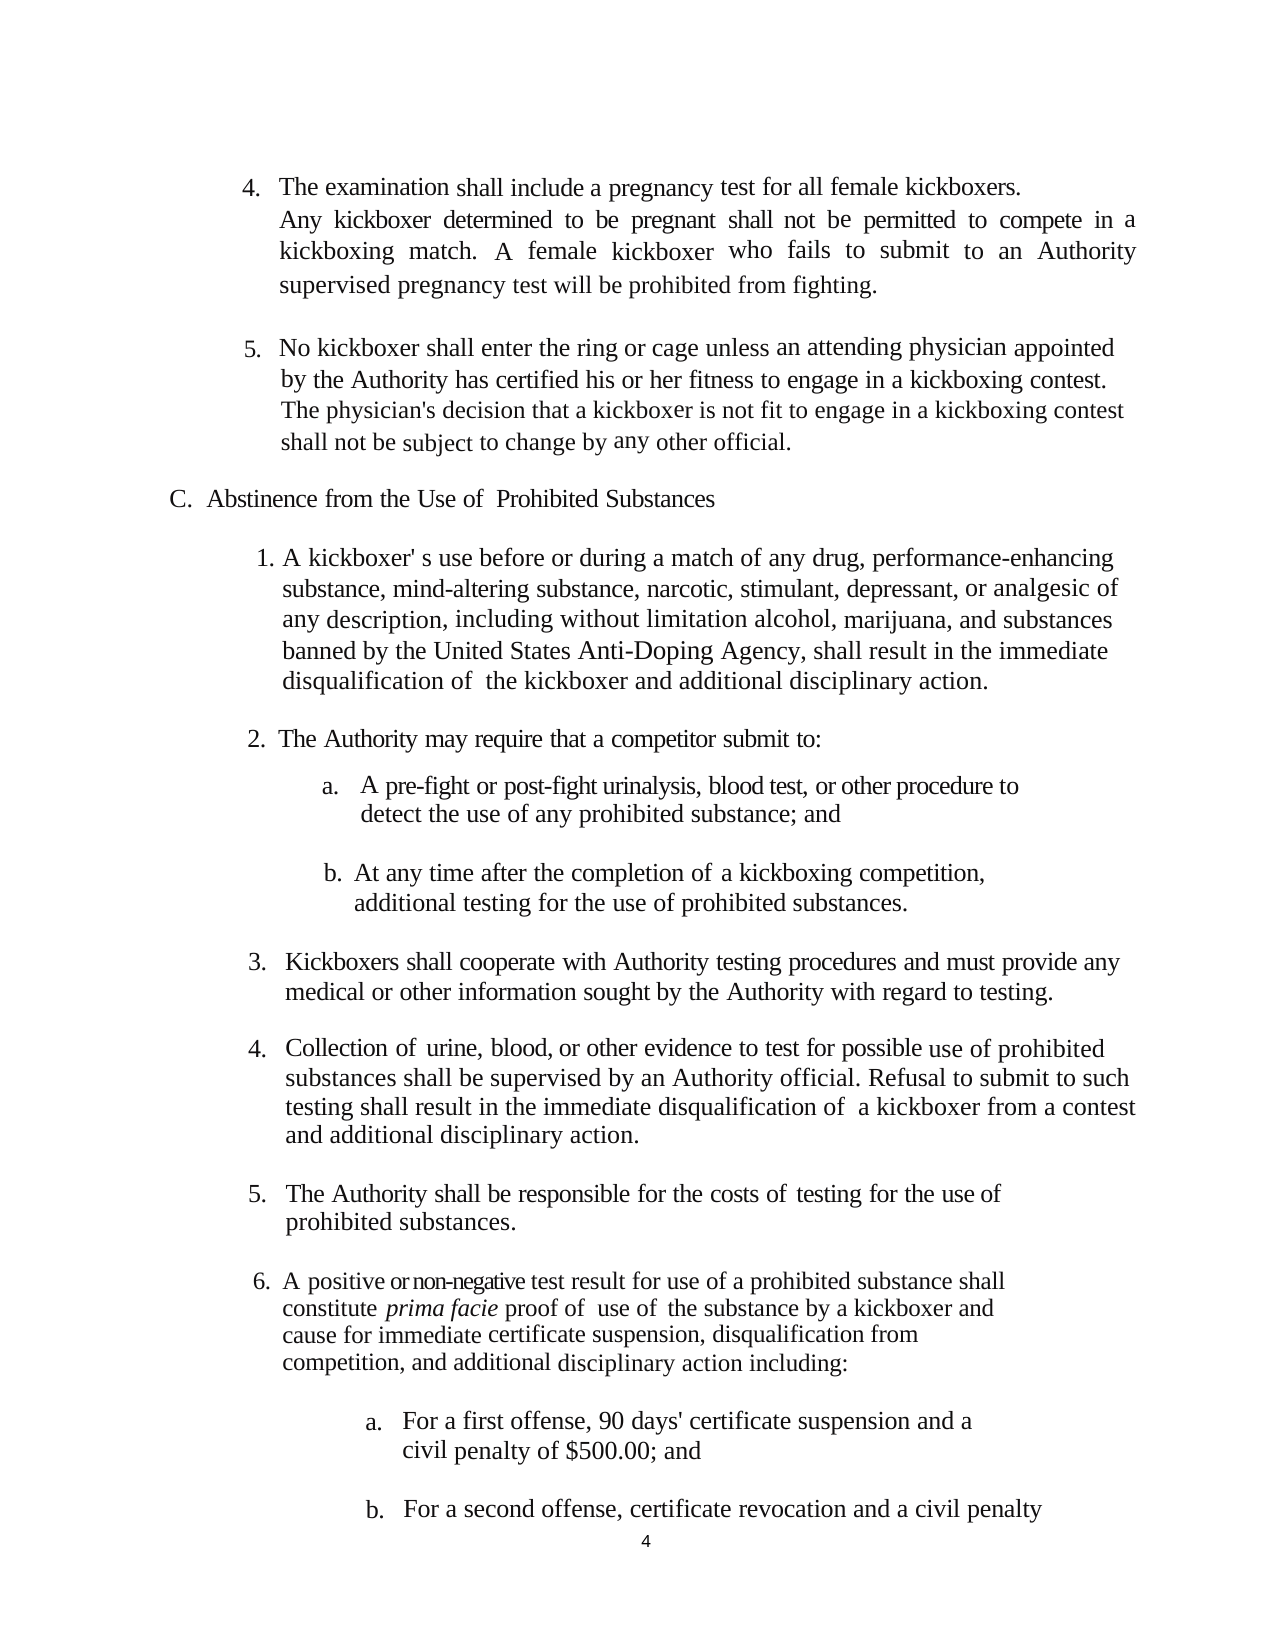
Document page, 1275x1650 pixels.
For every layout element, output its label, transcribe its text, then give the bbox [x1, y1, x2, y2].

list The Authority shall be responsible for the costs of testing for the use of prohibited substances. [248, 1179, 1075, 1237]
list At any time after the completion of a kickboxing competition, additional testing for the use of prohibited substances. [323, 857, 1047, 917]
list A positive or non-negative test result for use of a prohibited substance shall constitute prima facie proof of use of the substance by a kickboxer and cause for immediate certificate suspension, disqualification from competition, and additional disciplinary action including: [253, 1267, 1014, 1377]
list The Authority may require that a competitor submit to: [247, 723, 1164, 753]
text Any kickboxer determined to be pregnant shall not be permitted to compete in a kickboxing match. A female kickboxer who fails to submit to an Authority­ supervised pregnancy test will be prohibited from fighting. [279, 203, 1136, 302]
list For a first offense, 90 days' certificate suspension and a civil penalty of $500.00; and [365, 1407, 1014, 1465]
list No kickboxer shall enter the ring or cage unless an attending physician appointed by the Authority has certified his or her fitness to engage in a kickboxing contest. The physician's decision that a kickboxer is not fit to engage in a kickboxing contest shall not be subject to change by any other official. [243, 331, 1136, 457]
list For a second offense, certificate revocation and a civil penalty [366, 1493, 1164, 1524]
list A pre-fight or post-fight urinalysis, blood test, or other procedure to detect the use of any prohibited substance; and [322, 771, 1084, 828]
list The examination shall include a pregnancy test for all female kickboxers. [242, 170, 1164, 202]
list Collection of urine, blood, or other evidence to test for possible use of prohibited substances shall be supervised by an Authority official. Refusal to submit to such testing shall result in the immediate disqualification of a kickboxer from a contest and additional disciplinary action. [248, 1034, 1138, 1149]
list Abstinence from the Use of Prohibited Substances [169, 483, 1164, 513]
list A kickboxer' s use before or during a match of any drug, performance-enhancing substance, mind-altering substance, narcotic, stimulant, depressant, or analgesic of any description, including without limitation alcohol, marijuana, and substances banned by the United States Anti-Doping Agency, shall result in the immediate disqualification of the kickboxer and additional disciplinary action. [256, 542, 1137, 695]
list Kickboxers shall cooperate with Authority testing procedures and must provide any medical or other information sought by the Authority with regard to testing. [248, 946, 1154, 1006]
